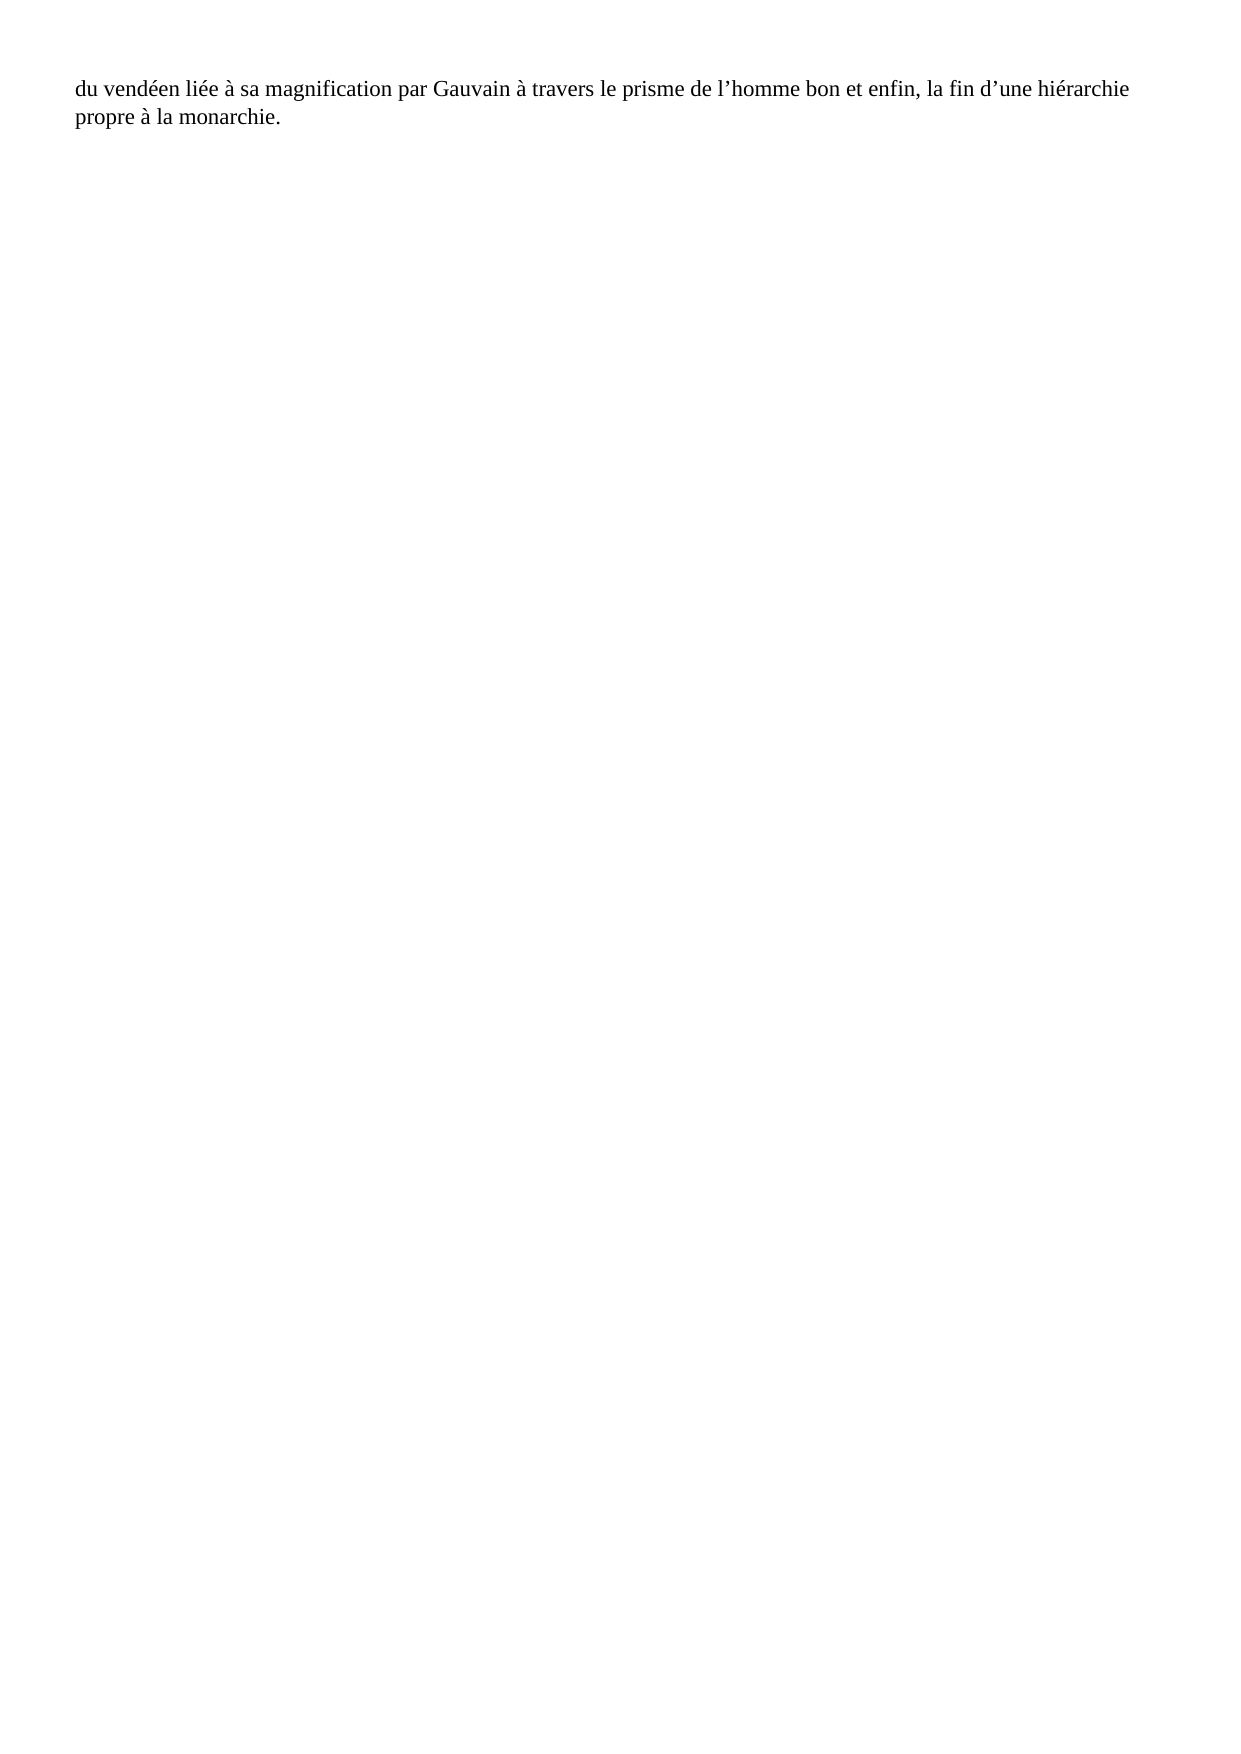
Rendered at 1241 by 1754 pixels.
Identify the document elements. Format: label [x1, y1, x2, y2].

text [75, 75, 1165, 130]
